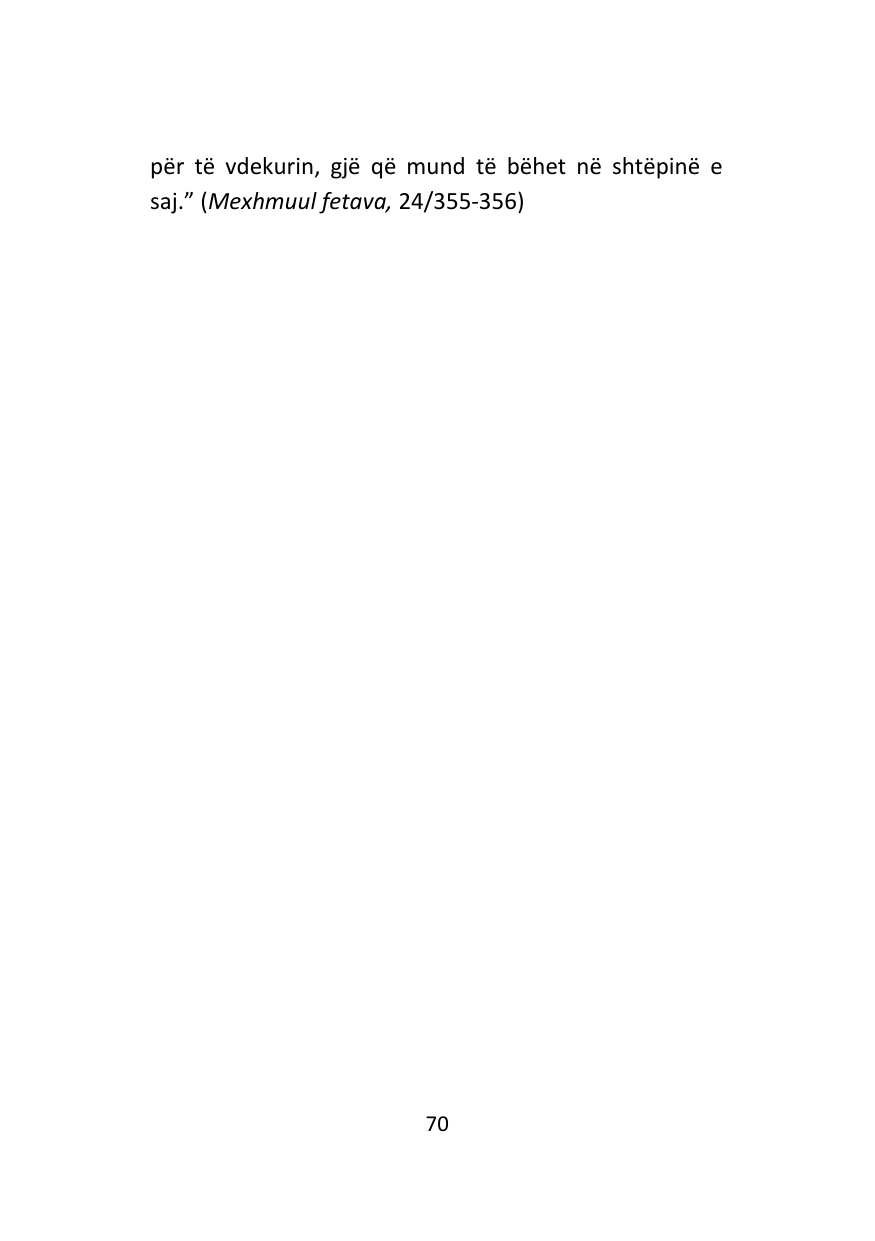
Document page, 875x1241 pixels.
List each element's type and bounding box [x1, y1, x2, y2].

text [150, 150, 724, 216]
